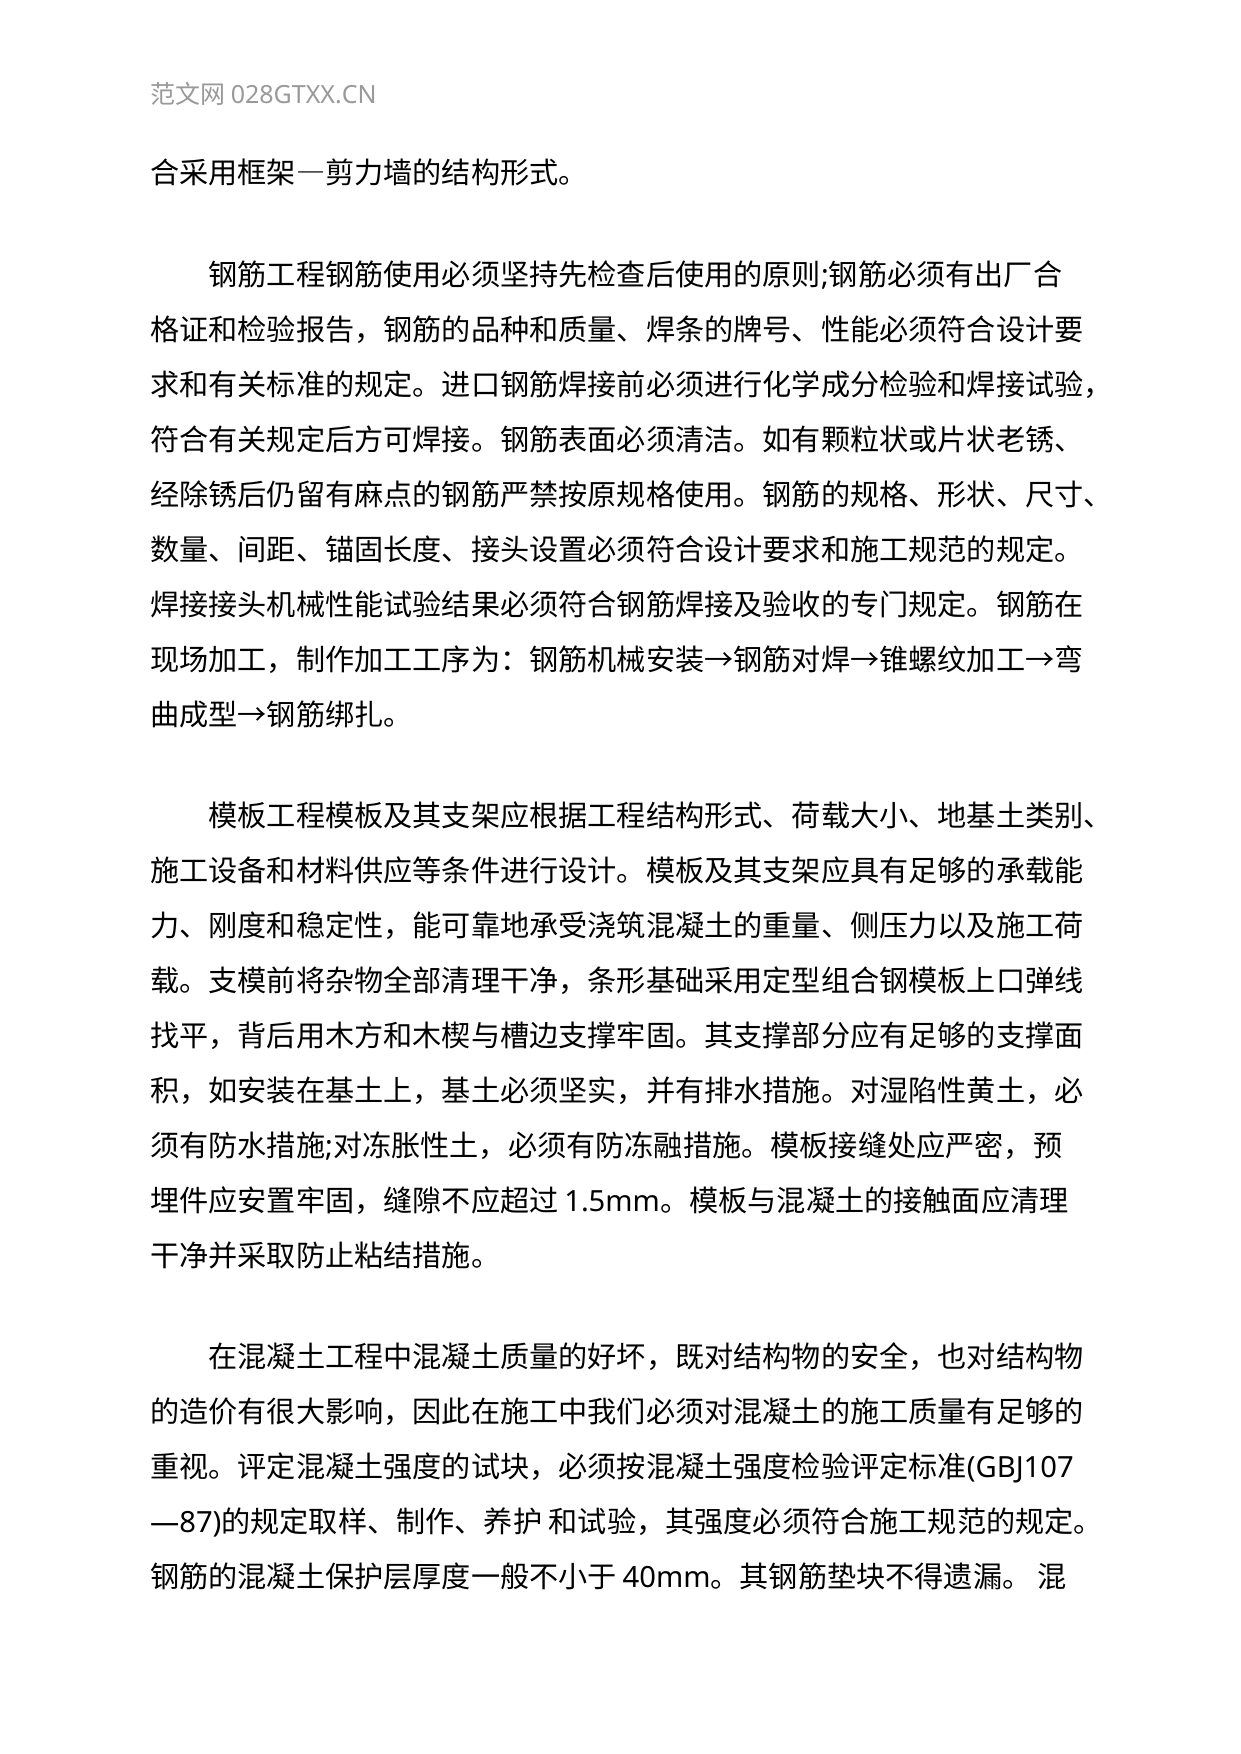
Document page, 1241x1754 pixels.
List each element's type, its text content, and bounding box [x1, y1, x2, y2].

text 模板工程模板及其支架应根据工程结构形式、荷载大小、地基土类别、施工设备和材料供应等条件进行设计。模板及其支架应具有足够的承载能力、刚度和稳定性，能可靠地承受浇筑混凝土的重量、侧压力以及施工荷载。支模前将杂物全部清理干净，条形基础采用定型组合钢模板上口弹线找平，背后用木方和木楔与槽边支撑牢固。其支撑部分应有足够的支撑面积，如安装在基土上，基土必须坚实，并有排水措施。对湿陷性黄土，必须有防水措施;对冻胀性土，必须有防冻融措施。模板接缝处应严密，预埋件应安置牢固，缝隙不应超过1.5mm。模板与混凝土的接触面应清理干净并采取防止粘结措施。 [150, 793, 1090, 1274]
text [150, 150, 1090, 192]
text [150, 1334, 1090, 1596]
text 钢筋工程钢筋使用必须坚持先检查后使用的原则;钢筋必须有出厂合格证和检验报告，钢筋的品种和质量、焊条的牌号、性能必须符合设计要求和有关标准的规定。进口钢筋焊接前必须进行化学成分检验和焊接试验，符合有关规定后方可焊接。钢筋表面必须清洁。如有颗粒状或片状老锈、经除锈后仍留有麻点的钢筋严禁按原规格使用。钢筋的规格、形状、尺寸、数量、间距、锚固长度、接头设置必须符合设计要求和施工规范的规定。焊接接头机械性能试验结果必须符合钢筋焊接及验收的专门规定。钢筋在现场加工，制作加工工序为：钢筋机械安装→钢筋对焊→锥螺纹加工→弯曲成型→钢筋绑扎。 [150, 252, 1090, 733]
